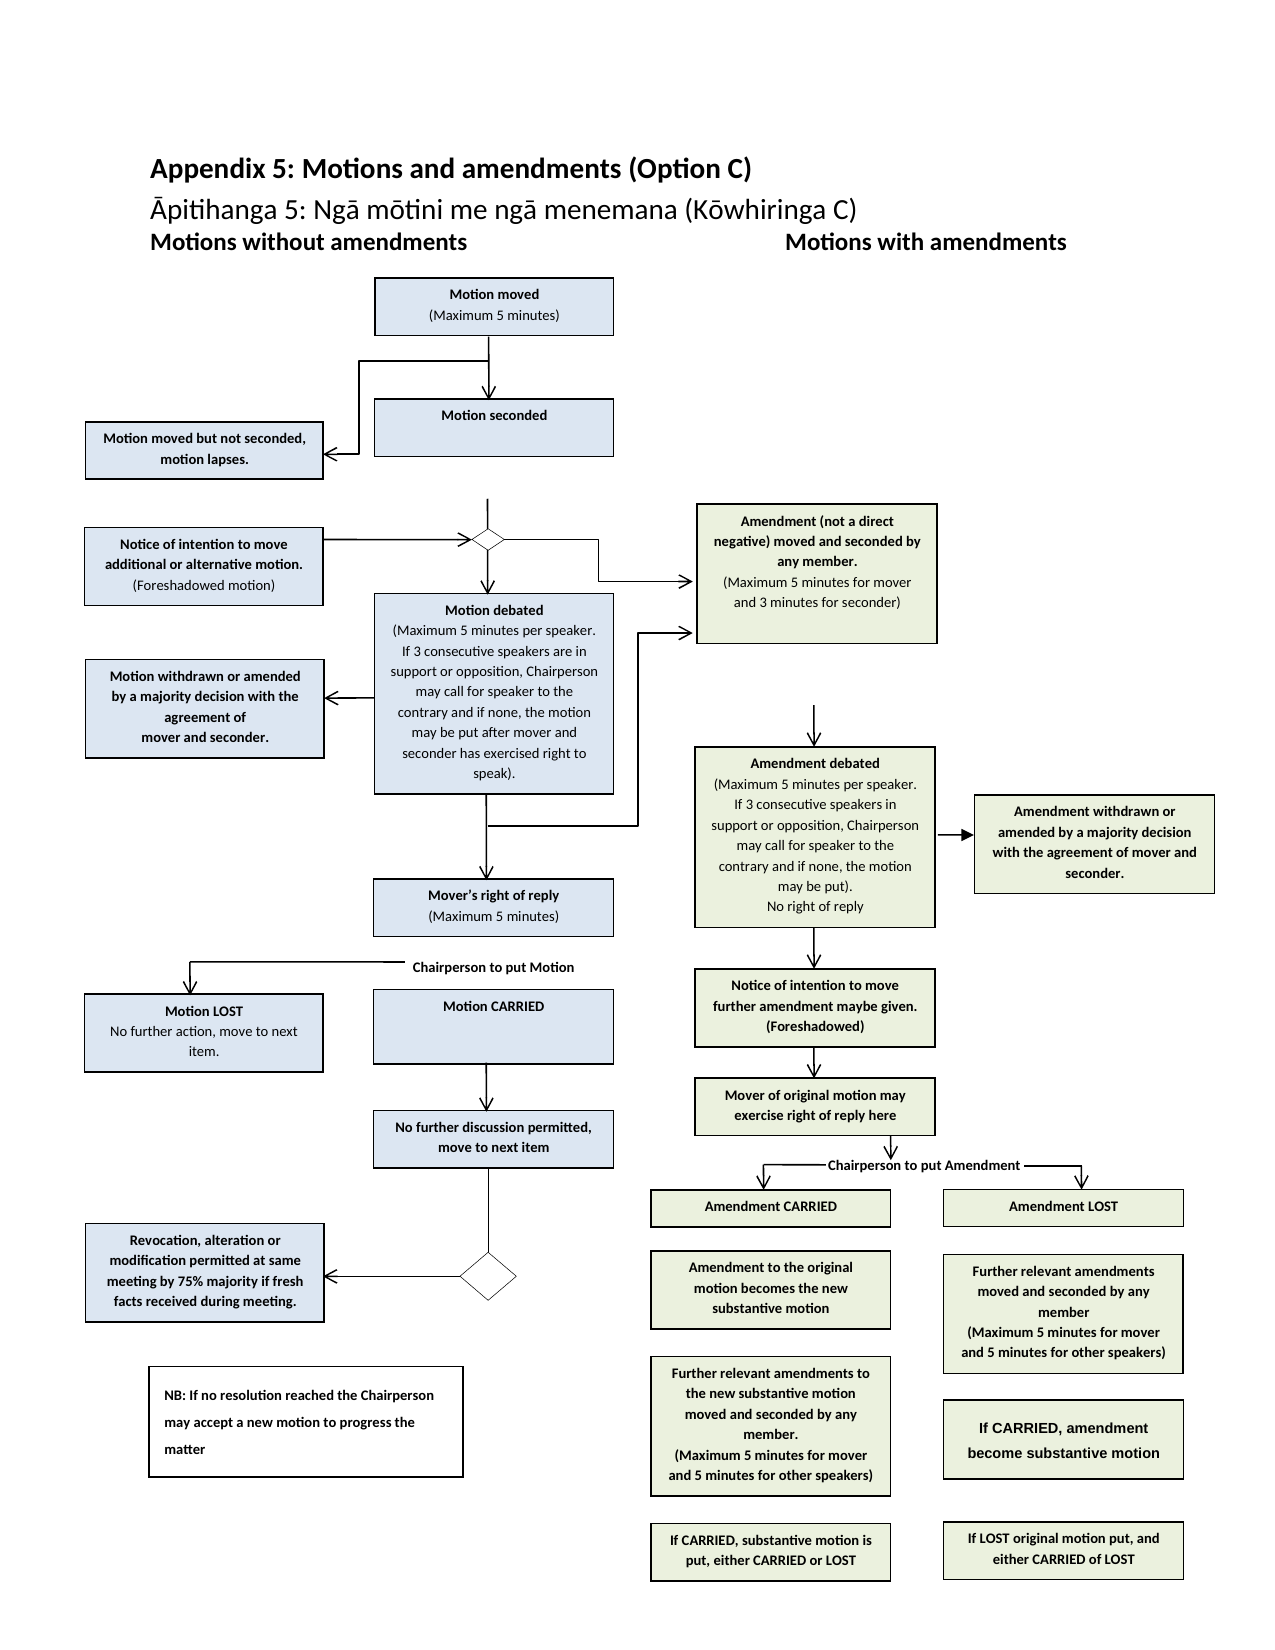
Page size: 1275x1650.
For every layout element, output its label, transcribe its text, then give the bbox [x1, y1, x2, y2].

text Āpitihanga 5: Ngā mōtini me ngā menemana (Kōwhiringa C) [150, 191, 1125, 227]
subtitle Appendix 5: Motions and amendments (Option C) [150, 150, 1125, 186]
text Motions without amendments Motions with amendments [150, 227, 1125, 257]
